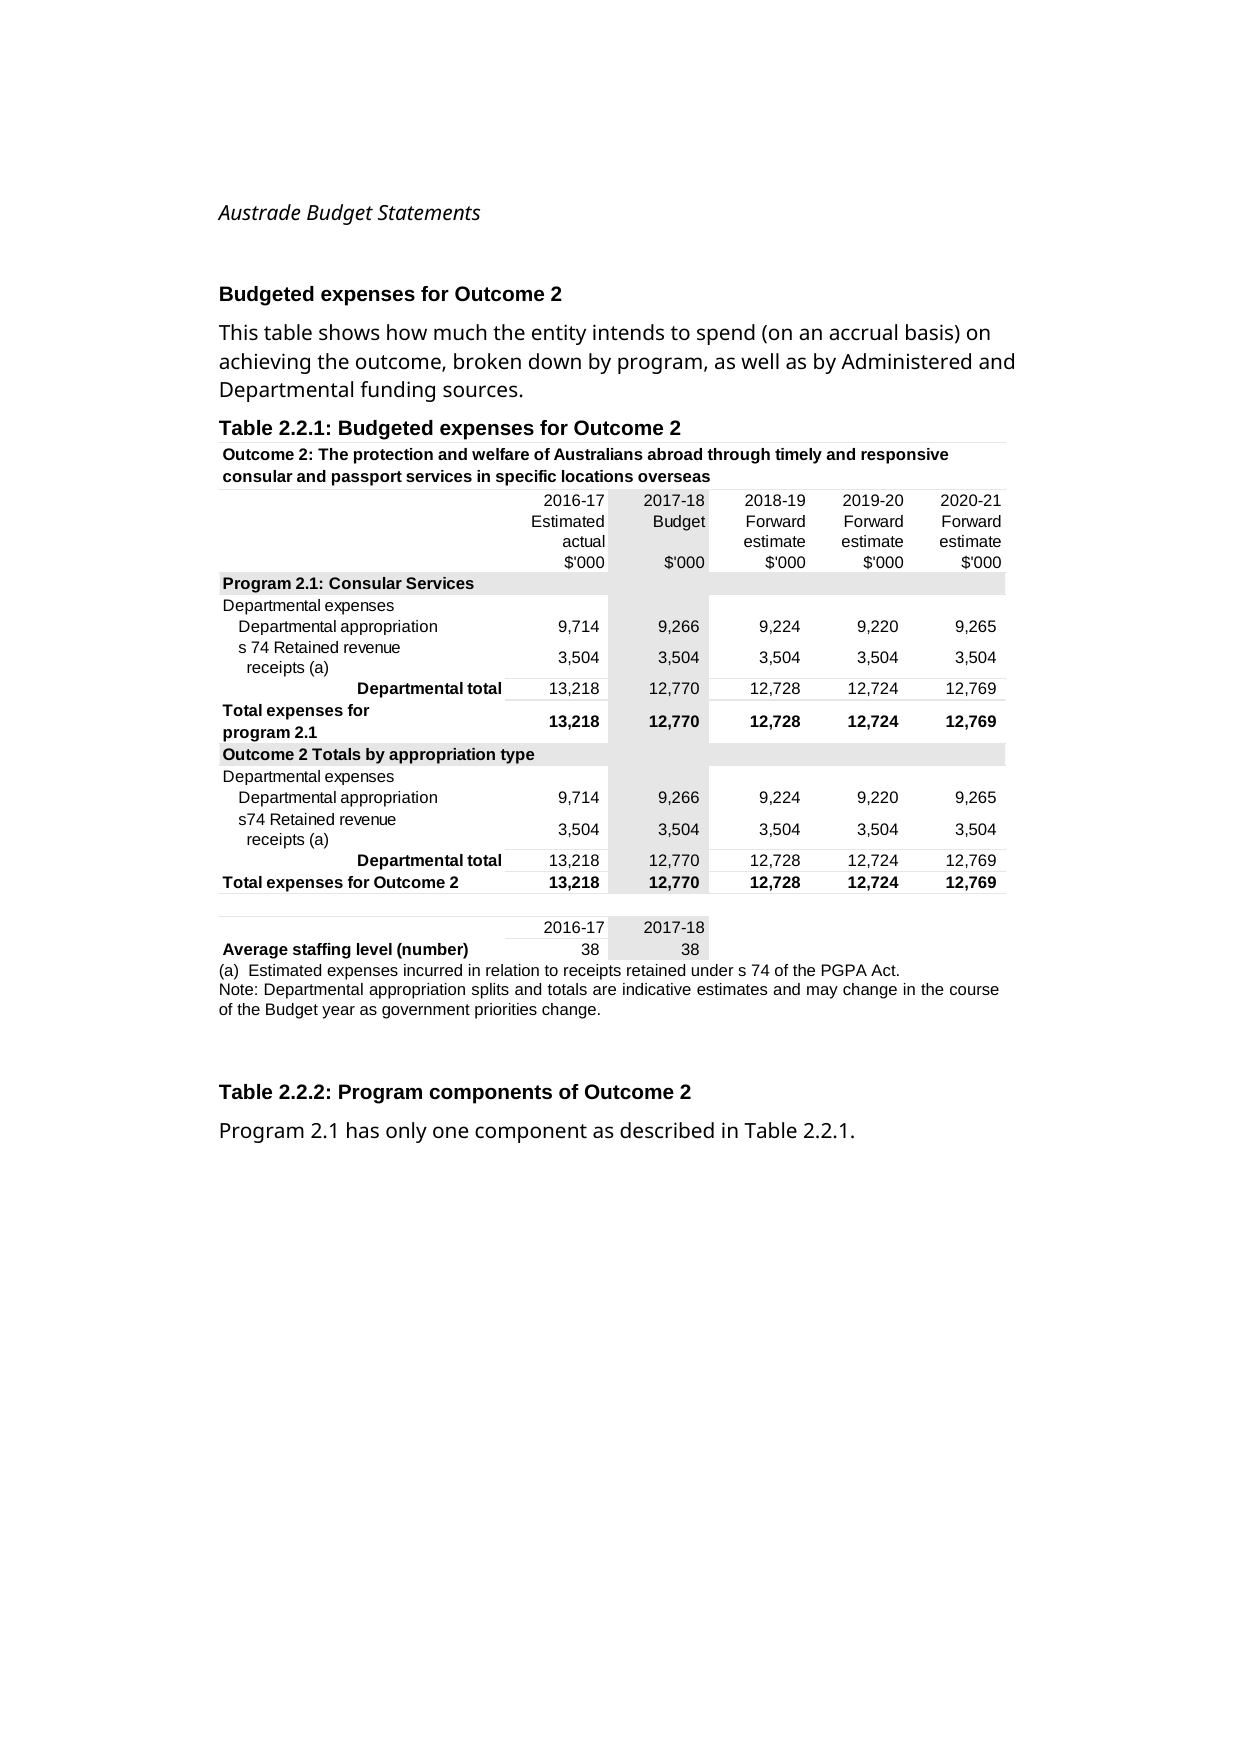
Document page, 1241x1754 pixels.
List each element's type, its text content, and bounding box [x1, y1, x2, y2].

text Program 2.1 has only one component as described in Table 2.2.1. [218, 1116, 1033, 1145]
subtitle This table shows how much the entity intends to spend (on an accrual basis) on achieving the outcome, broken down by program, as well as by Administered and Departmental funding sources. [218, 318, 1022, 404]
subtitle Table 2.2.2: Program components of Outcome 2 [218, 1080, 1022, 1104]
text Note: Departmental appropriation splits and totals are indicative estimates and may change in the course of the Budget year as government priorities change. [218, 980, 1001, 1018]
text Estimated expenses incurred in relation to receipts retained under s 74 of the PGPA Act. [218, 961, 1022, 980]
subtitle Budgeted expenses for Outcome 2 [218, 282, 1022, 306]
subtitle Table 2.2.1: Budgeted expenses for Outcome 2 [218, 416, 1022, 440]
